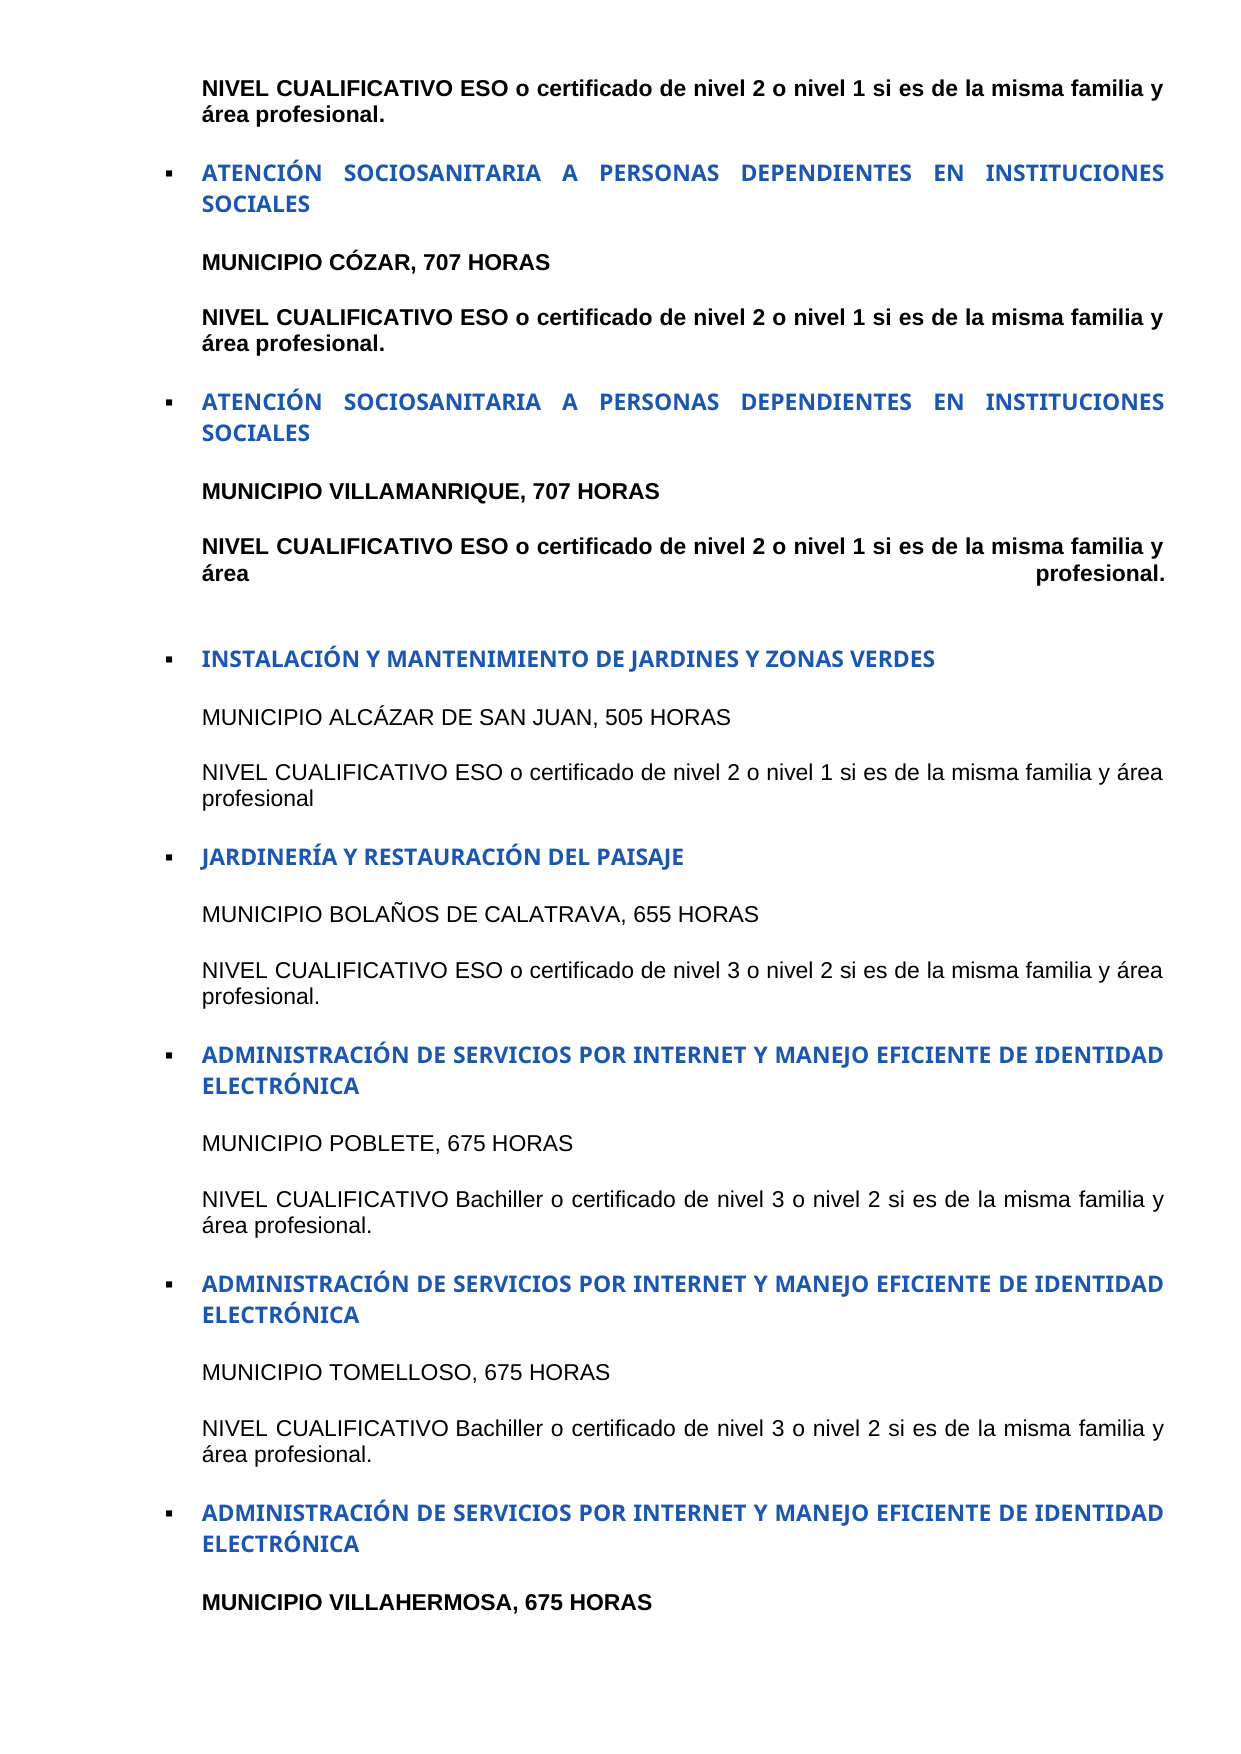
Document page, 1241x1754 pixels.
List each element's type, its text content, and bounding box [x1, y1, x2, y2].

text MUNICIPIO VILLAMANRIQUE, 707 HORAS [202, 478, 1165, 504]
text MUNICIPIO BOLAÑOS DE CALATRAVA, 655 HORAS [202, 901, 1165, 928]
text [202, 1415, 1165, 1468]
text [202, 304, 1165, 357]
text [202, 75, 1165, 128]
list ADMINISTRACIÓN DE SERVICIOS POR INTERNET Y MANEJO EFICIENTE DE IDENTIDAD ELECTRÓNICA [164, 1497, 1165, 1559]
text NIVEL CUALIFICATIVO ESO o certificado de nivel 2 o nivel 1 si es de la misma familia y área profesional. [202, 533, 1165, 614]
list INSTALACIÓN Y MANTENIMIENTO DE JARDINES Y ZONAS VERDES [164, 643, 1165, 674]
list ADMINISTRACIÓN DE SERVICIOS POR INTERNET Y MANEJO EFICIENTE DE IDENTIDAD ELECTRÓNICA [164, 1268, 1165, 1330]
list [164, 157, 1165, 219]
text MUNICIPIO ALCÁZAR DE SAN JUAN, 505 HORAS [202, 703, 1165, 730]
text MUNICIPIO TOMELLOSO, 675 HORAS [202, 1359, 1165, 1386]
list ADMINISTRACIÓN DE SERVICIOS POR INTERNET Y MANEJO EFICIENTE DE IDENTIDAD ELECTRÓNICA [164, 1039, 1165, 1101]
list ATENCIÓN SOCIOSANITARIA A PERSONAS DEPENDIENTES EN INSTITUCIONES SOCIALES [164, 386, 1165, 448]
text NIVEL CUALIFICATIVO ESO o certificado de nivel 2 o nivel 1 si es de la misma familia y área profesional [202, 759, 1165, 812]
text MUNICIPIO CÓZAR, 707 HORAS [202, 248, 1165, 275]
text NIVEL CUALIFICATIVO ESO o certificado de nivel 3 o nivel 2 si es de la misma familia y área profesional. [202, 957, 1165, 1009]
text MUNICIPIO VILLAHERMOSA, 675 HORAS [202, 1588, 1165, 1615]
text NIVEL CUALIFICATIVO Bachiller o certificado de nivel 3 o nivel 2 si es de la misma familia y área profesional. [202, 1186, 1165, 1238]
text MUNICIPIO POBLETE, 675 HORAS [202, 1130, 1165, 1157]
list JARDINERÍA Y RESTAURACIÓN DEL PAISAJE [164, 841, 1165, 872]
